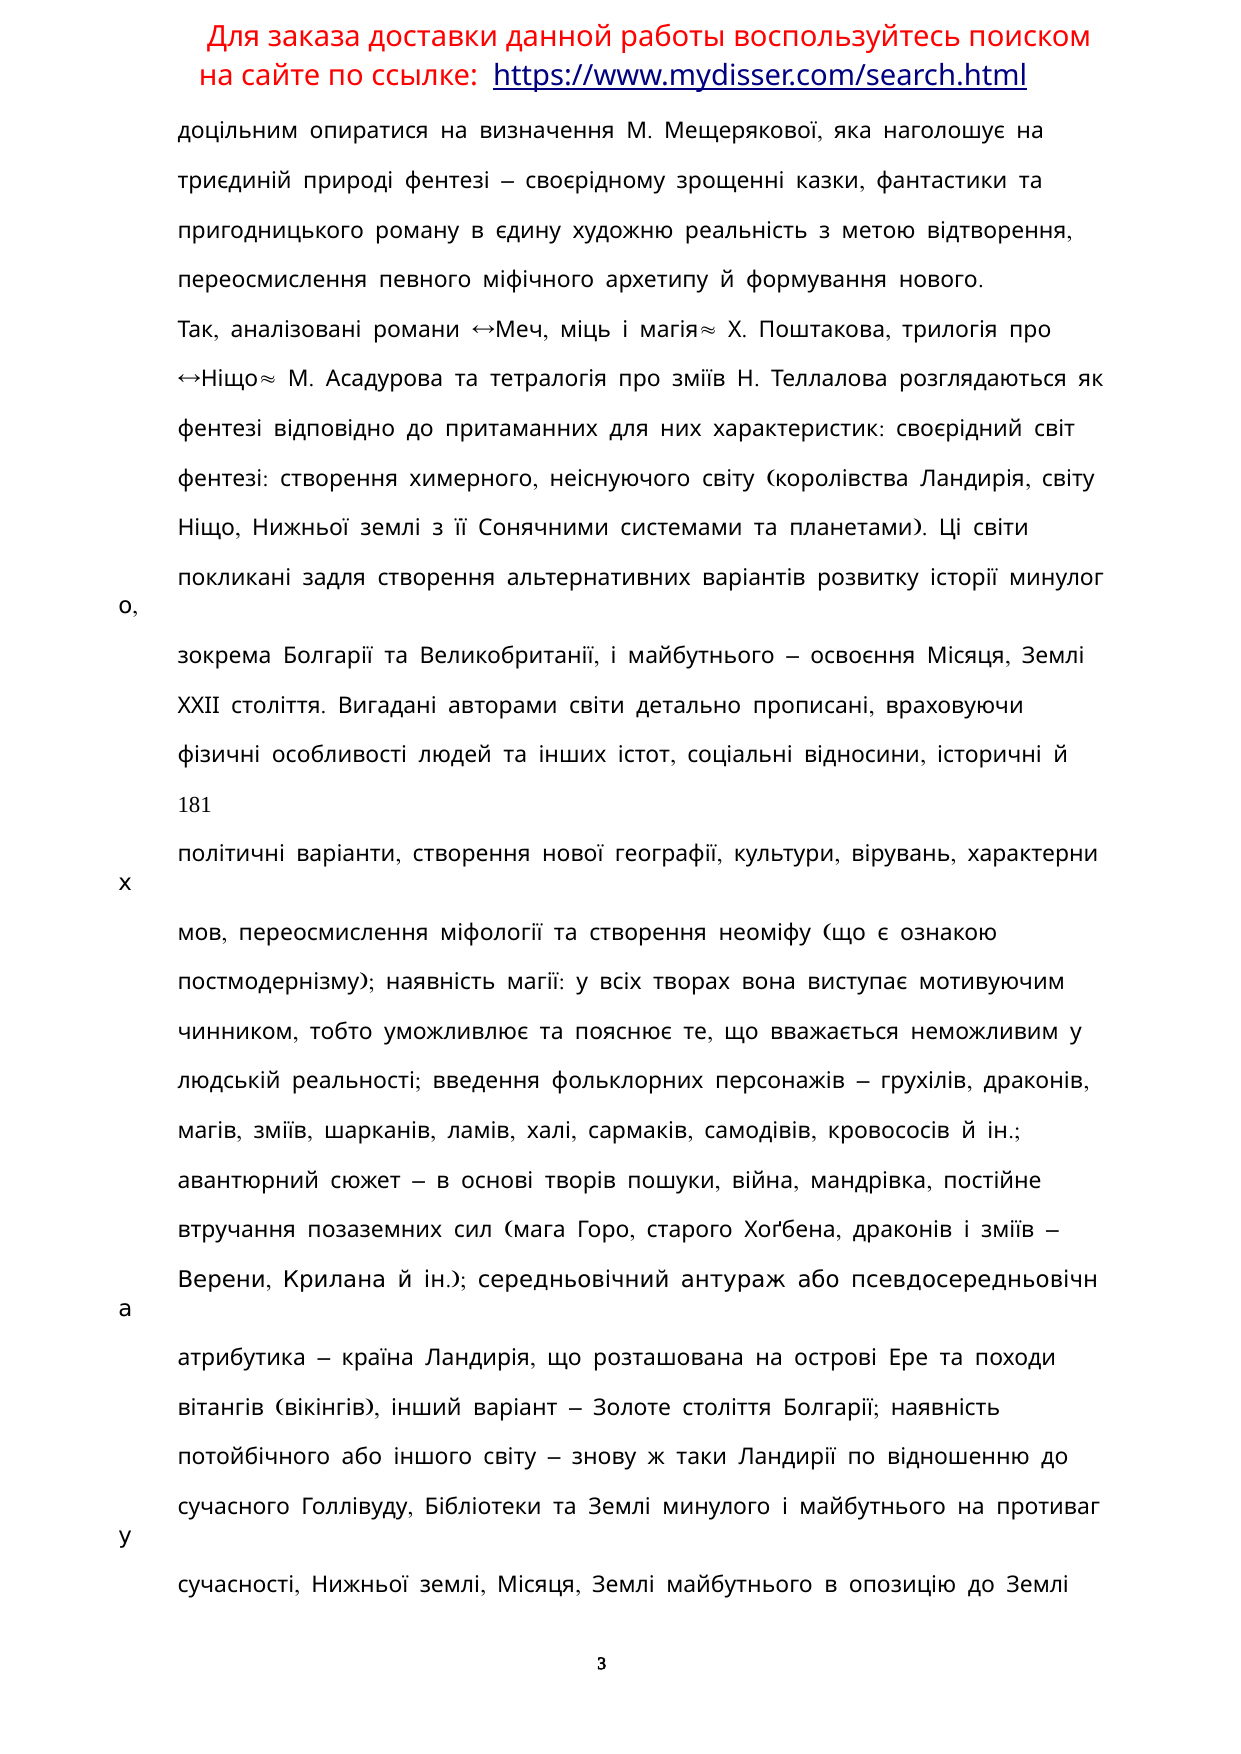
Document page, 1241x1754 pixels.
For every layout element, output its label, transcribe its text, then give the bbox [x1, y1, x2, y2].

text фентезівідповіднодопритаманнихдляниххарактеристиксвоєріднийсвіт [118, 412, 1107, 441]
text політичніваріантистворенняновоїгеографіїкультуривіруваньхарактерних [118, 838, 1107, 895]
text доцільнимопиратисянавизначенняММещеряковоїяканаголошуєна [118, 115, 1107, 144]
text фізичніособливостілюдейтаіншихістотсоціальнівідносиниісторичній [118, 739, 1107, 767]
text сучасногоГоллівудуБібліотекитаЗемліминулогоімайбутньогонапротивагу [118, 1490, 1107, 1548]
text покликанізадлястворенняальтернативнихваріантіврозвиткуісторіїминулого [118, 561, 1107, 619]
text атрибутика–країнаЛандиріящорозташовананаостровіЕретапоходи [118, 1342, 1107, 1370]
text постмодернізмунаявністьмагіїувсіхтворахвонавиступаємотивуючим [118, 966, 1107, 994]
text людськійреальностівведенняфольклорнихперсонажів–грухілівдраконів [118, 1065, 1107, 1094]
text чинникомтобтоуможливлюєтапояснюєтещовважаєтьсянеможливиму [118, 1015, 1107, 1044]
text ВерениКриланайінсередньовічнийантуражабопсевдосередньовічна [118, 1263, 1107, 1321]
text мовпереосмисленняміфологіїтаствореннянеоміфущоєознакою [118, 916, 1107, 945]
text потойбічногоабоіншогосвіту–зновужтакиЛандиріїповідношеннюдо [118, 1441, 1107, 1469]
text сучасностіНижньоїземліМісяцяЗемлімайбутньоговопозиціюдоЗемлі [118, 1569, 1107, 1597]
text пригодницькогороманувєдинухудожнюреальністьзметоювідтворення [118, 214, 1107, 243]
text триєдинійприродіфентезі–своєрідномузрощенніказкифантастикита [118, 164, 1107, 193]
text НіщоМАсадуровататетралогіяпрозміївНТеллаловарозглядаютьсяяк [118, 363, 1107, 392]
text ТаканалізованіроманиМечміцьімагіяХПоштаковатрилогіяпро [118, 313, 1107, 342]
text ХХІІстоліттяВигаданіавторамисвітидетальнопрописанівраховуючи [118, 689, 1107, 718]
text вітангіввікінгівіншийваріант–ЗолотестоліттяБолгаріїнаявність [118, 1391, 1107, 1420]
text магівзміївшарканівламівхалісармаківсамодівівкровососівйін [118, 1114, 1107, 1143]
text втручанняпозаземнихсилмагаГоростарогоХоґбенадраконівізміїв– [118, 1214, 1107, 1242]
text переосмисленняпевногоміфічногоархетипуйформуваннянового [118, 264, 1107, 292]
text фентезістворенняхимерногонеіснуючогосвітукоролівстваЛандиріясвіту [118, 462, 1107, 491]
text зокремаБолгаріїтаВеликобританіїімайбутнього–освоєнняМісяцяЗемлі [118, 639, 1107, 668]
text  [118, 788, 1107, 817]
text НіщоНижньоїземлізїїСонячнимисистемамитапланетамиЦісвіти [118, 512, 1107, 540]
text авантюрнийсюжет–восновітворівпошукивійнамандрівкапостійне [118, 1164, 1107, 1193]
